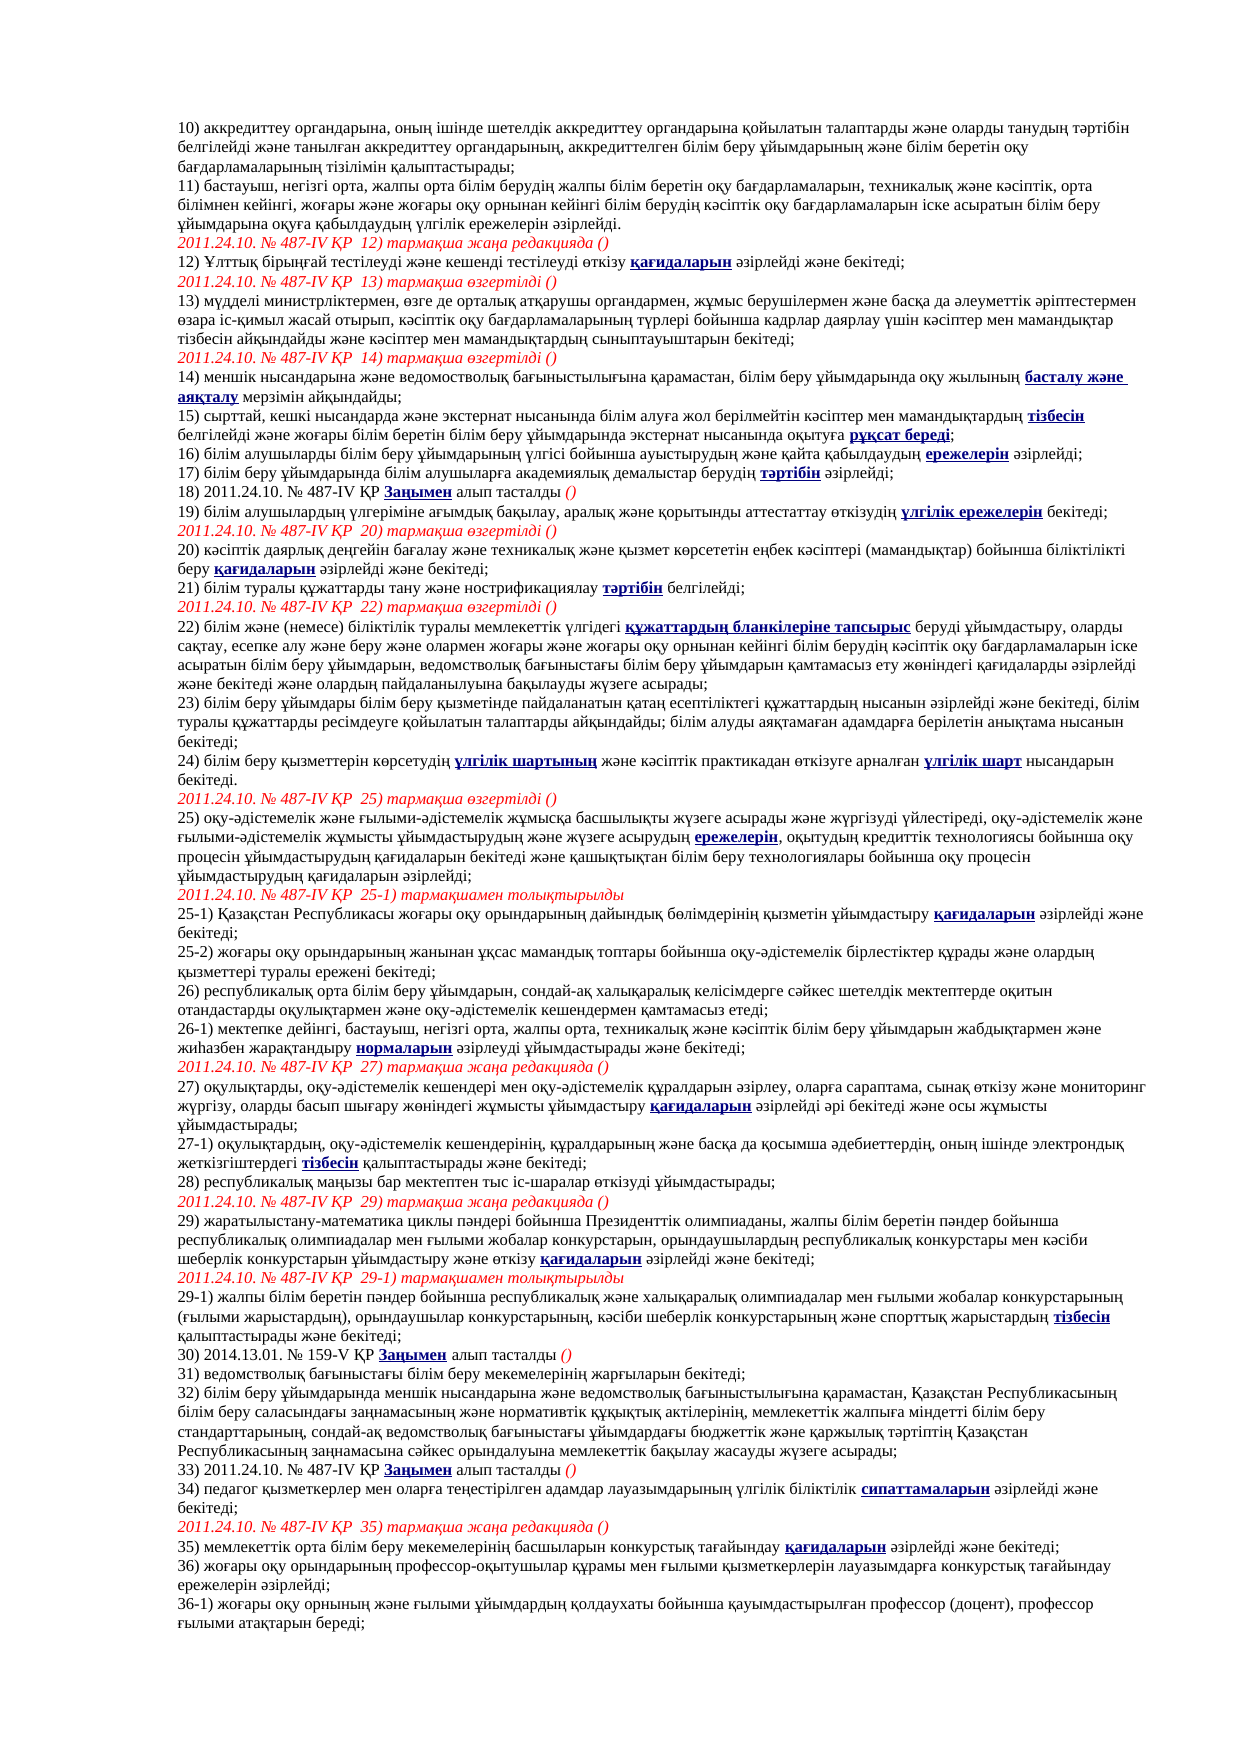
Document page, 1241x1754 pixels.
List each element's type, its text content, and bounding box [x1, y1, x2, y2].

text 2011.24.10. № 487-ІV ҚР Заңымен 35) тармақша жаңа редакцияда (бұр.ред.қара) [177, 1517, 1152, 1536]
text 20) кәсіптік даярлық деңгейін бағалау және техникалық және қызмет көрсететін еңбек кәсіптері (мамандықтар) бойынша біліктілікті беру қағидаларын әзірлейді және бекітеді; [177, 540, 1152, 578]
text 12) Ұлттық бірыңғай тестілеуді және кешенді тестілеуді өткізу қағидаларын әзірлейді және бекітеді; [177, 252, 1152, 271]
text 35) мемлекеттік орта білім беру мекемелерінің басшыларын конкурстық тағайындау қағидаларын әзірлейді және бекітеді; [177, 1536, 1152, 1556]
text 2011.24.10. № 487-ІV ҚР Заңымен 25) тармақша өзгертілді (бұр.ред.қара) [177, 789, 1152, 808]
text 29-1) жалпы білім беретін пәндер бойынша республикалық және халықаралық олимпиадалар мен ғылыми жобалар конкурстарының (ғылыми жарыстардың), орындаушылар конкурстарының, кәсіби шеберлік конкурстарының және спорттық жарыстардың тізбесін қалыптастырады және бекітеді; [177, 1287, 1152, 1345]
text 30) 2014.13.01. № 159-V ҚР Заңымен алып тасталды (бұр.ред.қара) [177, 1345, 1152, 1364]
text 23) білім беру ұйымдары білім беру қызметінде пайдаланатын қатаң есептіліктегі құжаттардың нысанын әзірлейді және бекітеді, білім туралы құжаттарды ресімдеуге қойылатын талаптарды айқындайды; білім алуды аяқтамаған адамдарға берілетін анықтама нысанын бекітеді; [177, 693, 1152, 751]
text 25-1) Қазақстан Республикасы жоғары оқу орындарының дайындық бөлімдерінің қызметін ұйымдастыру қағидаларын әзірлейді және бекітеді; [177, 904, 1152, 942]
text 2011.24.10. № 487-ІV ҚР Заңымен 13) тармақша өзгертілді (бұр.ред.қара) [177, 271, 1152, 291]
text 25) оқу-әдістемелік және ғылыми-әдістемелік жұмысқа басшылықты жүзеге асырады және жүргізуді үйлестіреді, оқу-әдістемелік және ғылыми-әдістемелік жұмысты ұйымдастырудың және жүзеге асырудың ережелерін, оқытудың кредиттік технологиясы бойынша оқу процесін ұйымдастырудың қағидаларын бекітеді және қашықтықтан білім беру технологиялары бойынша оқу процесін ұйымдастырудың қағидаларын әзірлейді; [177, 808, 1152, 885]
text 27-1) оқулықтардың, оқу-әдiстемелiк кешендерiнiң, құралдарының және басқа да қосымша әдебиеттердiң, оның ішінде электрондық жеткізгіштердегі тiзбесiн қалыптастырады және бекiтедi; [177, 1134, 1152, 1172]
text 2011.24.10. № 487-ІV ҚР Заңымен 22) тармақша өзгертілді (бұр.ред.қара) [177, 597, 1152, 616]
text 10) аккредиттеу органдарына, оның ішінде шетелдік аккредиттеу органдарына қойылатын талаптарды және оларды танудың тәртібін белгілейді және танылған аккредиттеу органдарының, аккредиттелген білім беру ұйымдарының және білім беретін оқу бағдарламаларының тізілімін қалыптастырады; [177, 118, 1152, 176]
text 25-2) жоғары оқу орындарының жанынан ұқсас мамандық топтары бойынша оқу-әдістемелік бірлестіктер құрады және олардың қызметтері туралы ережені бекітеді; [177, 942, 1152, 981]
text 36) жоғары оқу орындарының профессор-оқытушылар құрамы мен ғылыми қызметкерлерін лауазымдарға конкурстық тағайындау ережелерін әзірлейді; [177, 1556, 1152, 1594]
text 26-1) мектепке дейінгі, бастауыш, негізгі орта, жалпы орта, техникалық және кәсіптік білім беру ұйымдарын жабдықтармен және жиһазбен жарақтандыру нормаларын әзірлеуді ұйымдастырады және бекітеді; [177, 1019, 1152, 1057]
text 15) сырттай, кешкі нысандарда және экстернат нысанында білім алуға жол берілмейтін кәсіптер мен мамандықтардың тізбесін белгілейді және жоғары білім беретін білім беру ұйымдарында экстернат нысанында оқытуға рұқсат береді; [177, 406, 1152, 444]
text 2011.24.10. № 487-ІV ҚР Заңымен 25-1) тармақшамен толықтырылды [177, 885, 1152, 904]
text 27) оқулықтарды, оқу-әдiстемелiк кешендері мен оқу-әдiстемелiк құралдарын әзiрлеу, оларға сараптама, сынақ өткізу және мониторинг жүргізу, оларды басып шығару жөнiндегi жұмысты ұйымдастыру қағидаларын әзірлейді әрі бекiтедi және осы жұмысты ұйымдастырады; [177, 1076, 1152, 1134]
text 14) меншік нысандарына және ведомостволық бағыныстылығына қарамастан, білім беру ұйымдарында оқу жылының басталу және аяқталу мерзімін айқындайды; [177, 367, 1152, 406]
text 24) білім беру қызметтерін көрсетудің үлгілік шартының және кәсіптік практикадан өткізуге арналған үлгілік шарт нысандарын бекітеді. [177, 751, 1152, 789]
text 31) ведомстволық бағыныстағы білім беру мекемелерінің жарғыларын бекітеді; [177, 1364, 1152, 1383]
text 18) 2011.24.10. № 487-ІV ҚР Заңымен алып тасталды (бұр.ред.қара) [177, 482, 1152, 501]
text 22) білім және (немесе) біліктілік туралы мемлекеттік үлгідегі құжаттардың бланкілеріне тапсырыс беруді ұйымдастыру, оларды сақтау, есепке алу және беру және олармен жоғары және жоғары оқу орнынан кейінгі білім берудің кәсіптік оқу бағдарламаларын іске асыратын білім беру ұйымдарын, ведомстволық бағыныстағы білім беру ұйымдарын қамтамасыз ету жөніндегі қағидаларды әзірлейді және бекітеді және олардың пайдаланылуына бақылауды жүзеге асырады; [177, 616, 1152, 693]
text 2011.24.10. № 487-ІV ҚР Заңымен 29) тармақша жаңа редакцияда (бұр.ред.қара) [177, 1191, 1152, 1211]
text 21) білім туралы құжаттарды тану және нострификациялау тәртібін белгілейді; [177, 578, 1152, 597]
text 33) 2011.24.10. № 487-ІV ҚР Заңымен алып тасталды (бұр.ред.қара) [177, 1460, 1152, 1479]
text 13) мүдделі министрліктермен, өзге де орталық атқарушы органдармен, жұмыс берушілермен және басқа да әлеуметтік әріптестермен өзара іс-қимыл жасай отырып, кәсіптік оқу бағдарламаларының түрлері бойынша кадрлар даярлау үшін кәсіптер мен мамандықтар тізбесін айқындайды және кәсіптер мен мамандықтардың сыныптауыштарын бекітеді; [177, 291, 1152, 348]
text 17) білім беру ұйымдарында білім алушыларға академиялық демалыстар берудің тәртібін әзірлейді; [177, 463, 1152, 482]
text 11) бастауыш, негізгі орта, жалпы орта білім берудің жалпы білім беретін оқу бағдарламаларын, техникалық және кәсіптік, орта білімнен кейінгі, жоғары және жоғары оқу орнынан кейінгі білім берудің кәсіптік оқу бағдарламаларын іске асыратын білім беру ұйымдарына оқуға қабылдаудың үлгілік ережелерін әзірлейді. [177, 176, 1152, 233]
text 16) білім алушыларды білім беру ұйымдарының үлгісі бойынша ауыстырудың және қайта қабылдаудың ережелерін әзірлейді; [177, 444, 1152, 463]
text 32) білім беру ұйымдарында меншік нысандарына және ведомстволық бағыныстылығына қарамастан, Қазақстан Республикасының білім беру саласындағы заңнамасының және нормативтік құқықтық актілерінің, мемлекеттік жалпыға міндетті білім беру стандарттарының, сондай-ақ ведомстволық бағыныстағы ұйымдардағы бюджеттік және қаржылық тәртіптің Қазақстан Республикасының заңнамасына сәйкес орындалуына мемлекеттік бақылау жасауды жүзеге асырады; [177, 1383, 1152, 1460]
text 2011.24.10. № 487-ІV ҚР Заңымен 29-1) тармақшамен толықтырылды [177, 1268, 1152, 1287]
text 2011.24.10. № 487-ІV ҚР Заңымен 14) тармақша өзгертілді (бұр.ред.қара) [177, 348, 1152, 367]
text 29) жаратылыстану-математика циклы пәндері бойынша Президенттік олимпиаданы, жалпы білім беретін пәндер бойынша республикалық олимпиадалар мен ғылыми жобалар конкурстарын, орындаушылардың республикалық конкурстары мен кәсіби шеберлік конкурстарын ұйымдастыру және өткізу қағидаларын әзірлейді және бекітеді; [177, 1211, 1152, 1268]
text 2011.24.10. № 487-ІV ҚР Заңымен 12) тармақша жаңа редакцияда (бұр.ред.қара) [177, 233, 1152, 252]
text 36-1) жоғары оқу орнының және ғылыми ұйымдардың қолдаухаты бойынша қауымдастырылған профессор (доцент), профессор ғылыми атақтарын береді; [177, 1594, 1152, 1632]
text 2011.24.10. № 487-ІV ҚР Заңымен 27) тармақша жаңа редакцияда (бұр.ред.қара) [177, 1057, 1152, 1076]
text 26) республикалық орта білім беру ұйымдарын, сондай-ақ халықаралық келісімдерге сәйкес шетелдік мектептерде оқитын отандастарды оқулықтармен және оқу-әдістемелік кешендермен қамтамасыз етеді; [177, 981, 1152, 1019]
text 2011.24.10. № 487-ІV ҚР Заңымен 20) тармақша өзгертілді (бұр.ред.қара) [177, 521, 1152, 540]
text 19) білім алушылардың үлгеріміне ағымдық бақылау, аралық және қорытынды аттестаттау өткізудің үлгілік ережелерін бекітеді; [177, 501, 1152, 521]
text 28) республикалық маңызы бар мектептен тыс іс-шаралар өткізуді ұйымдастырады; [177, 1172, 1152, 1191]
text 34) педагог қызметкерлер мен оларға теңестірілген адамдар лауазымдарының үлгілік біліктілік сипаттамаларын әзірлейді және бекітеді; [177, 1479, 1152, 1517]
